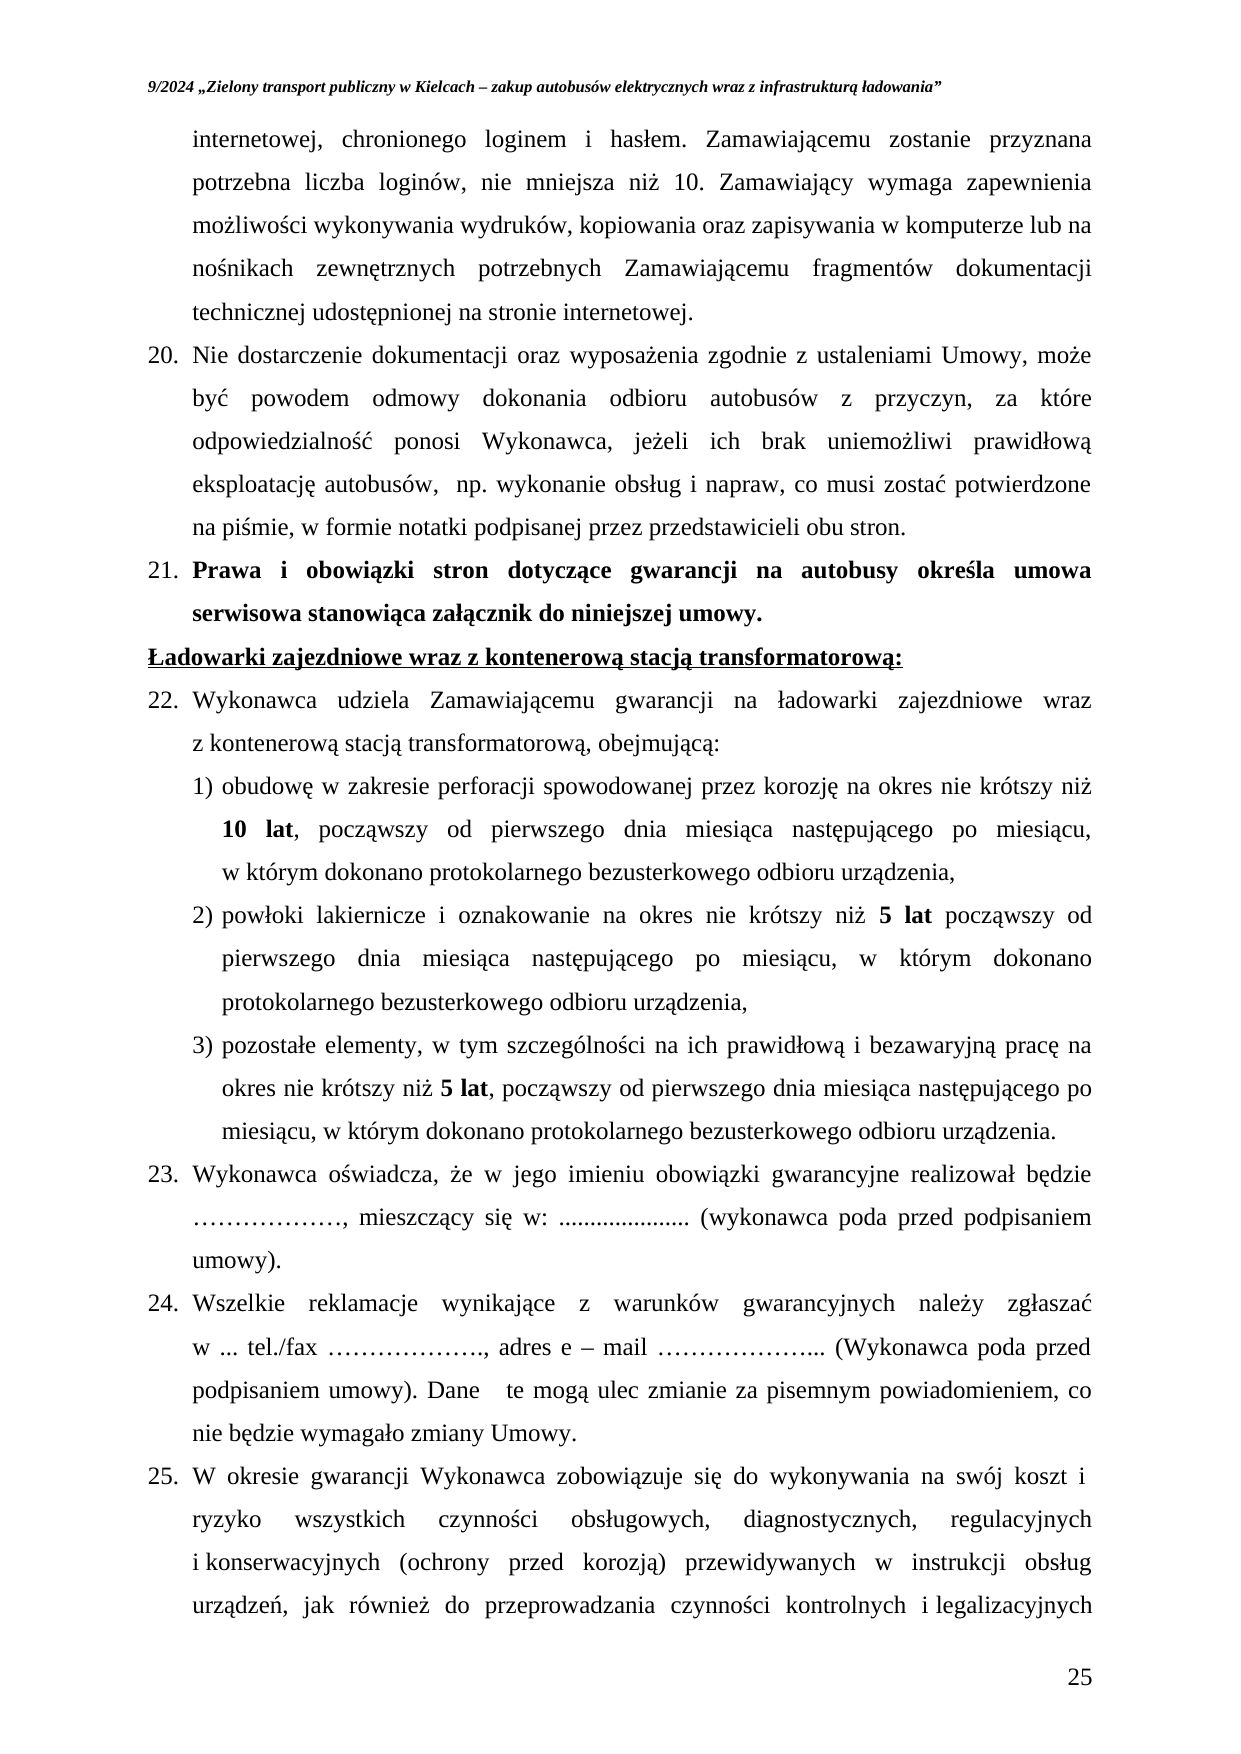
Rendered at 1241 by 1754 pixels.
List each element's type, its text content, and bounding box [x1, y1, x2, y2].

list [148, 124, 1092, 325]
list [148, 1461, 1092, 1619]
list Wykonawca oświadcza, że w jego imieniu obowiązki gwarancyjne realizował będzie ………………, mieszczący się w: ..................... (wykonawca poda przed podpisaniem umowy). [148, 1159, 1092, 1274]
list Wszelkie reklamacje wynikające z warunków gwarancyjnych należy zgłaszać w ... tel./fax ………………., adres e – mail ………………... (Wykonawca poda przed podpisaniem umowy). Dane te mogą ulec zmianie za pisemnym powiadomieniem, co nie będzie wymagało zmiany Umowy. [148, 1288, 1092, 1447]
list Wykonawca udziela Zamawiającemu gwarancji na ładowarki zajezdniowe wraz z kontenerową stacją transformatorową, obejmującą: [148, 685, 1092, 757]
list obudowę w zakresie perforacji spowodowanej przez korozję na okres nie krótszy niż 10 lat, począwszy od pierwszego dnia miesiąca następującego po miesiącu, w którym dokonano protokolarnego bezusterkowego odbioru urządzenia, [192, 771, 1092, 886]
list Nie dostarczenie dokumentacji oraz wyposażenia zgodnie z ustaleniami Umowy, może być powodem odmowy dokonania odbioru autobusów z przyczyn, za które odpowiedzialność ponosi Wykonawca, jeżeli ich brak uniemożliwi prawidłową eksploatację autobusów, np. wykonanie obsług i napraw, co musi zostać potwierdzone na piśmie, w formie notatki podpisanej przez przedstawicieli obu stron. [148, 340, 1092, 541]
list pozostałe elementy, w tym szczególności na ich prawidłową i bezawaryjną pracę na okres nie krótszy niż 5 lat, począwszy od pierwszego dnia miesiąca następującego po miesiącu, w którym dokonano protokolarnego bezusterkowego odbioru urządzenia. [192, 1030, 1092, 1145]
list powłoki lakiernicze i oznakowanie na okres nie krótszy niż 5 lat począwszy od pierwszego dnia miesiąca następującego po miesiącu, w którym dokonano protokolarnego bezusterkowego odbioru urządzenia, [192, 900, 1092, 1015]
text Ładowarki zajezdniowe wraz z kontenerową stacją transformatorową: [148, 642, 1092, 670]
list Prawa i obowiązki stron dotyczące gwarancji na autobusy określa umowa serwisowa stanowiąca załącznik do niniejszej umowy. [148, 555, 1092, 627]
